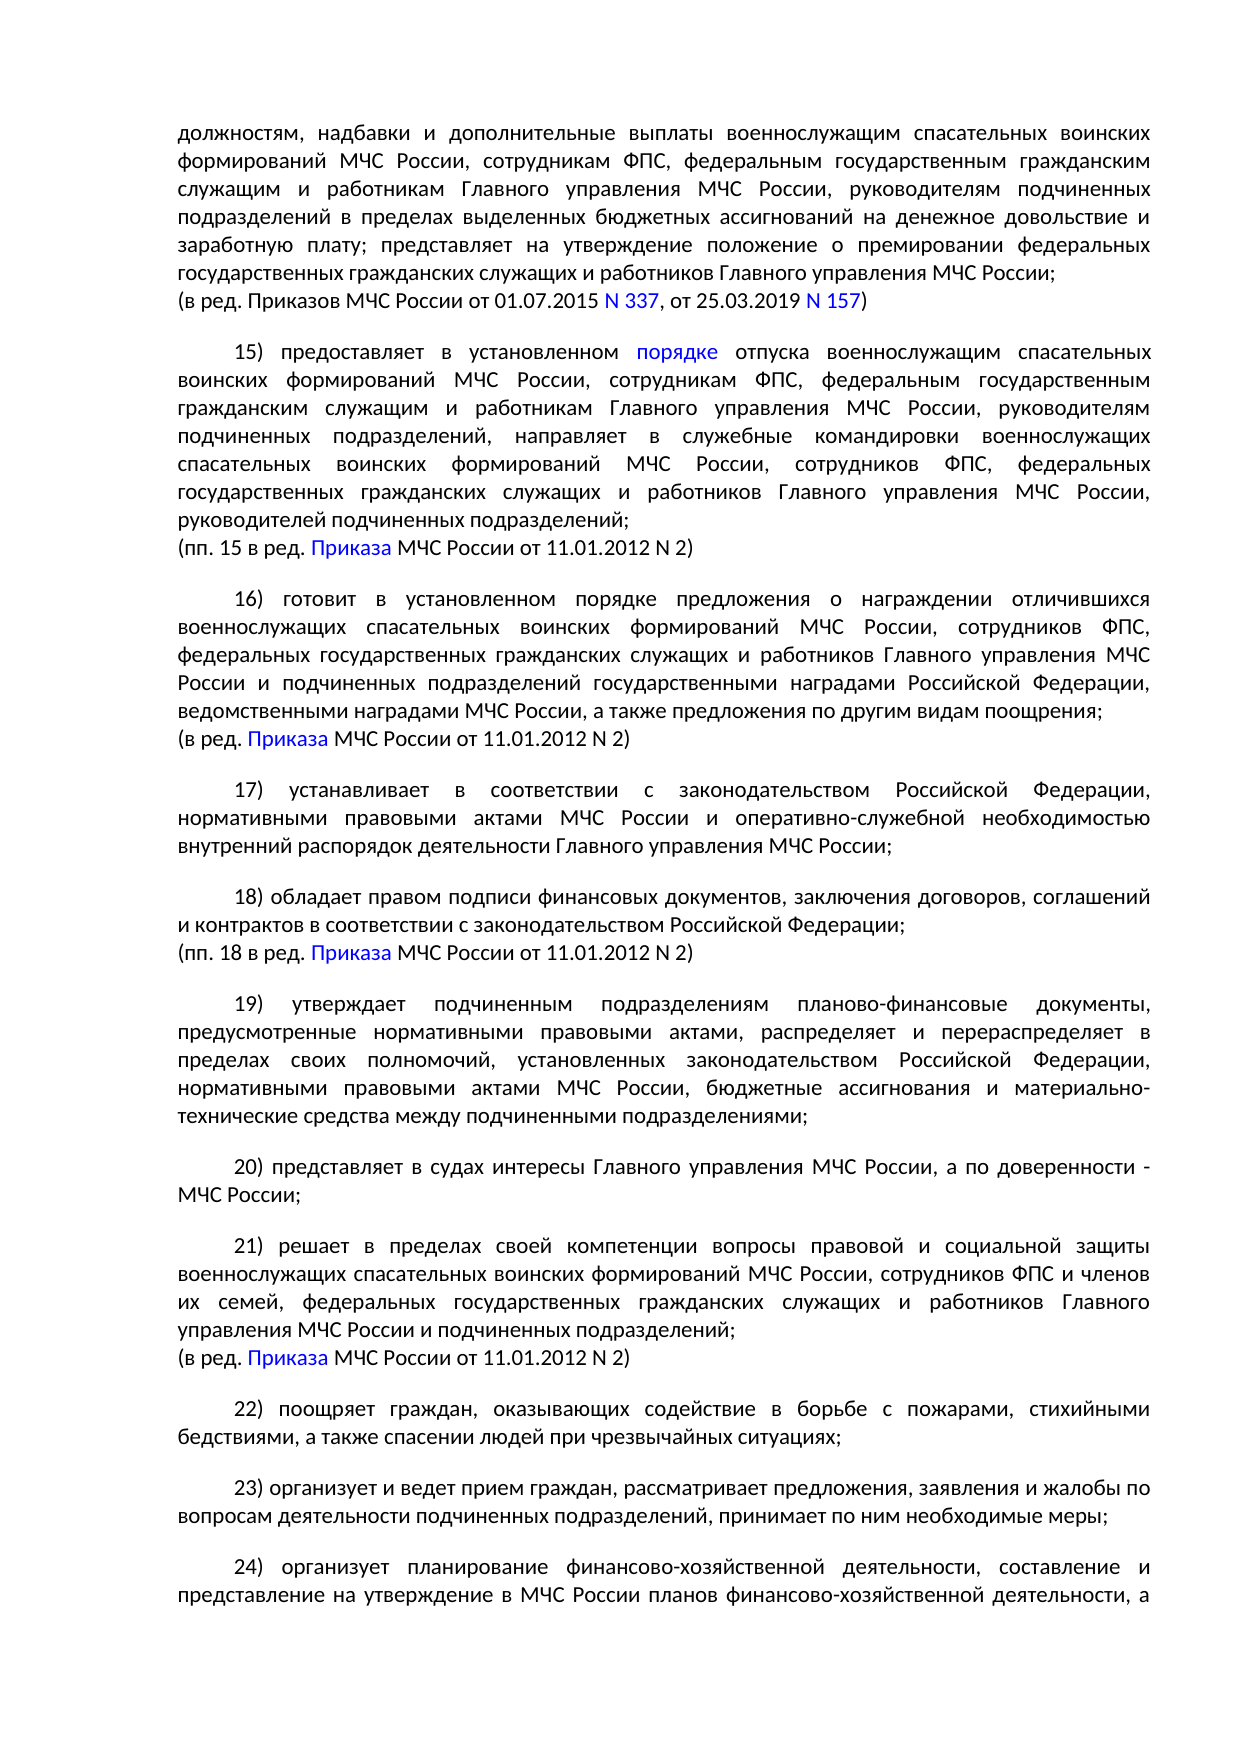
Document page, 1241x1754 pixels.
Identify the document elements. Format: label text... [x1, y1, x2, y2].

text 18) обладает правом подписи финансовых документов, заключения договоров, соглашений и контрактов в соответствии с законодательством Российской Федерации; [177, 882, 1152, 938]
text 22) поощряет граждан, оказывающих содействие в борьбе с пожарами, стихийными бедствиями, а также спасении людей при чрезвычайных ситуациях; [177, 1394, 1152, 1450]
text 20) представляет в судах интересы Главного управления МЧС России, а по доверенности - МЧС России; [177, 1152, 1152, 1208]
text 21) решает в пределах своей компетенции вопросы правовой и социальной защиты военнослужащих спасательных воинских формирований МЧС России, сотрудников ФПС и членов их семей, федеральных государственных гражданских служащих и работников Главного управления МЧС России и подчиненных подразделений; [177, 1231, 1152, 1343]
text (пп. 15 в ред. Приказа МЧС России от 11.01.2012 N 2) [177, 533, 1152, 561]
text (в ред. Приказа МЧС России от 11.01.2012 N 2) [177, 724, 1152, 752]
text 23) организует и ведет прием граждан, рассматривает предложения, заявления и жалобы по вопросам деятельности подчиненных подразделений, принимает по ним необходимые меры; [177, 1473, 1152, 1529]
text (в ред. Приказа МЧС России от 11.01.2012 N 2) [177, 1343, 1152, 1371]
text 17) устанавливает в соответствии с законодательством Российской Федерации, нормативными правовыми актами МЧС России и оперативно-служебной необходимостью внутренний распорядок деятельности Главного управления МЧС России; [177, 775, 1152, 859]
text 19) утверждает подчиненным подразделениям планово-финансовые документы, предусмотренные нормативными правовыми актами, распределяет и перераспределяет в пределах своих полномочий, установленных законодательством Российской Федерации, нормативными правовыми актами МЧС России, бюджетные ассигнования и материально-технические средства между подчиненными подразделениями; [177, 989, 1152, 1129]
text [177, 1552, 1152, 1608]
text (в ред. Приказов МЧС России от 01.07.2015 N 337, от 25.03.2019 N 157) [177, 286, 1152, 314]
text 15) предоставляет в установленном порядке отпуска военнослужащим спасательных воинских формирований МЧС России, сотрудникам ФПС, федеральным государственным гражданским служащим и работникам Главного управления МЧС России, руководителям подчиненных подразделений, направляет в служебные командировки военнослужащих спасательных воинских формирований МЧС России, сотрудников ФПС, федеральных государственных гражданских служащих и работников Главного управления МЧС России, руководителей подчиненных подразделений; [177, 337, 1152, 533]
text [177, 118, 1152, 286]
text 16) готовит в установленном порядке предложения о награждении отличившихся военнослужащих спасательных воинских формирований МЧС России, сотрудников ФПС, федеральных государственных гражданских служащих и работников Главного управления МЧС России и подчиненных подразделений государственными наградами Российской Федерации, ведомственными наградами МЧС России, а также предложения по другим видам поощрения; [177, 584, 1152, 724]
text (пп. 18 в ред. Приказа МЧС России от 11.01.2012 N 2) [177, 938, 1152, 966]
